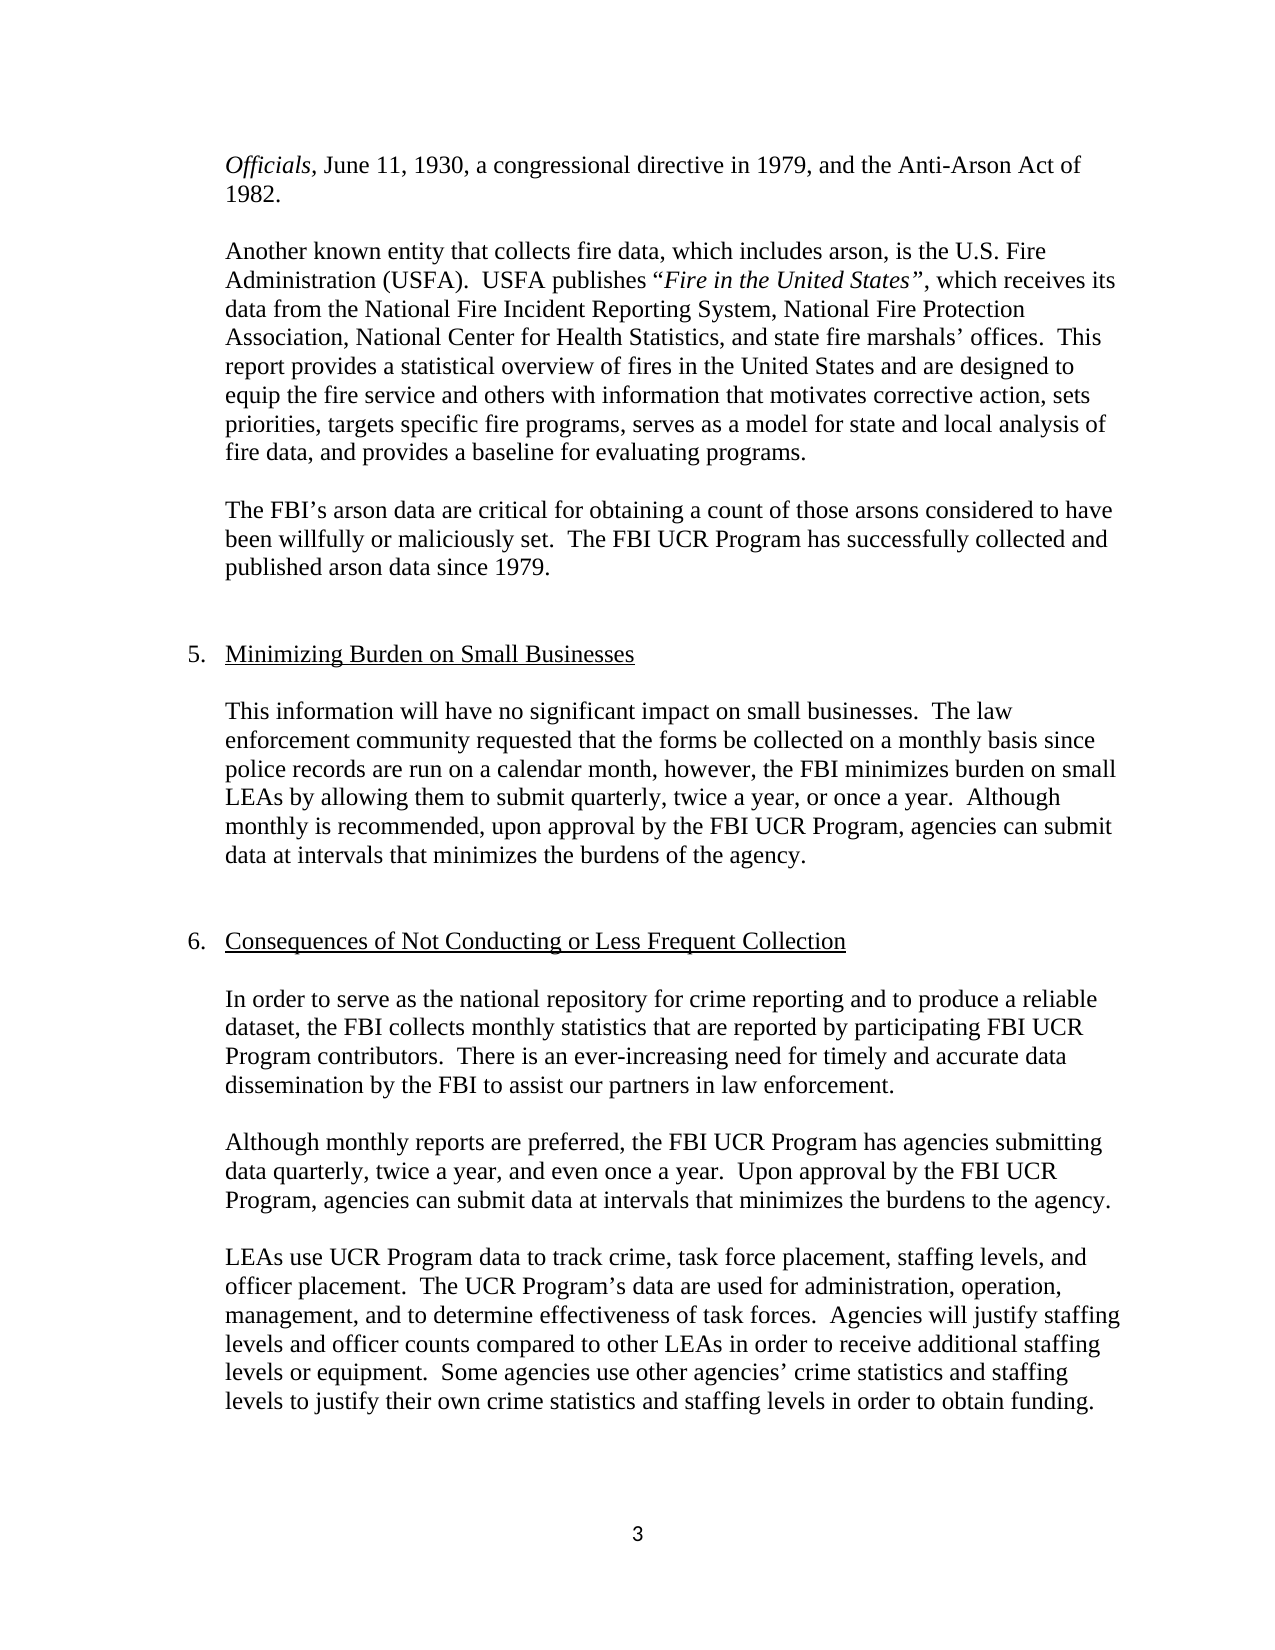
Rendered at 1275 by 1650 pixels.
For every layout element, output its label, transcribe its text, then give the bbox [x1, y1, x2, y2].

list In order to serve as the national repository for crime reporting and to produce a reliable dataset, the FBI collects monthly statistics that are reported by participating FBI UCR Program contributors. There is an ever-increasing need for timely and accurate data dissemination by the FBI to assist our partners in law enforcement. [225, 984, 1125, 1099]
list This information will have no significant impact on small businesses. The law enforcement community requested that the forms be collected on a monthly basis since police records are run on a calendar month, however, the FBI minimizes burden on small LEAs by allowing them to submit quarterly, twice a year, or once a year. Although monthly is recommended, upon approval by the FBI UCR Program, agencies can submit data at intervals that minimizes the burdens of the agency. [225, 696, 1125, 869]
text Another known entity that collects fire data, which includes arson, is the U.S. Fire Administration (USFA). USFA publishes “Fire in the United States”, which receives its data from the National Fire Incident Reporting System, National Fire Protection Association, National Center for Health Statistics, and state fire marshals’ offices. This report provides a statistical overview of fires in the United States and are designed to equip the fire service and others with information that motivates corrective action, sets priorities, targets specific fire programs, serves as a model for state and local analysis of fire data, and provides a baseline for evaluating programs. [225, 236, 1125, 466]
list Minimizing Burden on Small Businesses [187, 639, 1125, 667]
list Consequences of Not Conducting or Less Frequent Collection [187, 926, 1125, 955]
list Although monthly reports are preferred, the FBI UCR Program has agencies submitting data quarterly, twice a year, and even once a year. Upon approval by the FBI UCR Program, agencies can submit data at intervals that minimizes the burdens to the agency. [225, 1127, 1125, 1214]
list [225, 150, 1125, 207]
list LEAs use UCR Program data to track crime, task force placement, staffing levels, and officer placement. The UCR Program’s data are used for administration, operation, management, and to determine effectiveness of task forces. Agencies will justify staffing levels and officer counts compared to other LEAs in order to receive additional staffing levels or equipment. Some agencies use other agencies’ crime statistics and staffing levels to justify their own crime statistics and staffing levels in order to obtain funding. [225, 1242, 1125, 1415]
text The FBI’s arson data are critical for obtaining a count of those arsons considered to have been willfully or maliciously set. The FBI UCR Program has successfully collected and published arson data since 1979. [225, 495, 1125, 581]
